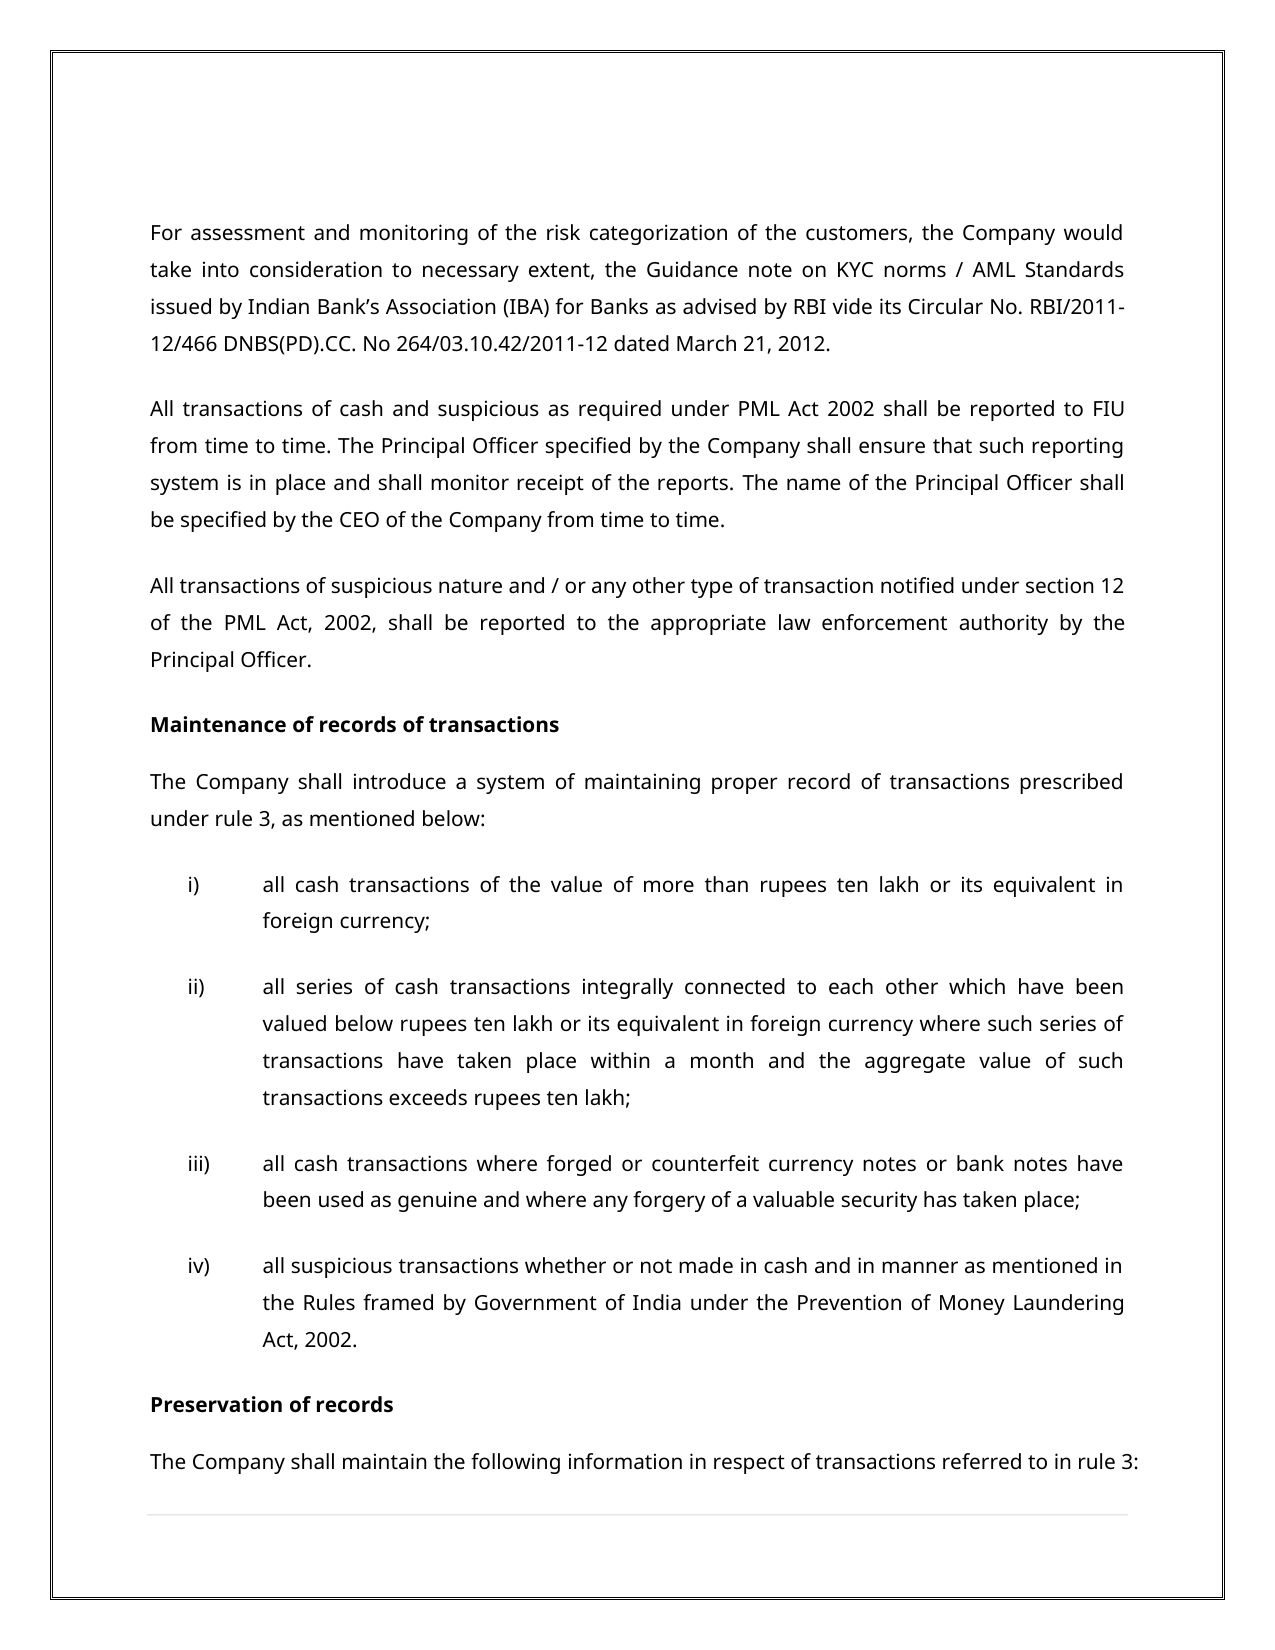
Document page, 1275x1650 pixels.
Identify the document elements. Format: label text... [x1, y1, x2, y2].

subtitle Maintenance of records of transactions [150, 710, 1156, 738]
text All transactions of suspicious nature and / or any other type of transaction notified under section 12 of the PML Act, 2002, shall be reported to the appropriate law enforcement authority by the Principal Officer. [150, 571, 1126, 673]
list all cash transactions where forged or counterfeit currency notes or bank notes have been used as genuine and where any forgery of a valuable security has taken place; [187, 1149, 1125, 1214]
text For assessment and monitoring of the risk categorization of the customers, the Company would take into consideration to necessary extent, the Guidance note on KYC norms / AML Standards issued by Indian Bank’s Association (IBA) for Banks as advised by RBI vide its Circular No. RBI/2011-12/466 DNBS(PD).CC. No 264/03.10.42/2011-12 dated March 21, 2012. [150, 218, 1126, 357]
text All transactions of cash and suspicious as required under PML Act 2002 shall be reported to FIU from time to time. The Principal Officer specified by the Company shall ensure that such reporting system is in place and shall monitor receipt of the reports. The name of the Principal Officer shall be specified by the CEO of the Company from time to time. [150, 394, 1126, 533]
list all series of cash transactions integrally connected to each other which have been valued below rupees ten lakh or its equivalent in foreign currency where such series of transactions have taken place within a month and the aggregate value of such transactions exceeds rupees ten lakh; [187, 972, 1125, 1111]
list all cash transactions of the value of more than rupees ten lakh or its equivalent in foreign currency; [187, 870, 1125, 935]
text The Company shall maintain the following information in respect of transactions referred to in rule 3: [150, 1447, 1156, 1476]
subtitle Preservation of records [150, 1390, 1156, 1419]
text The Company shall introduce a system of maintaining proper record of transactions prescribed under rule 3, as mentioned below: [150, 767, 1125, 833]
list all suspicious transactions whether or not made in cash and in manner as mentioned in the Rules framed by Government of India under the Prevention of Money Laundering Act, 2002. [187, 1251, 1125, 1353]
